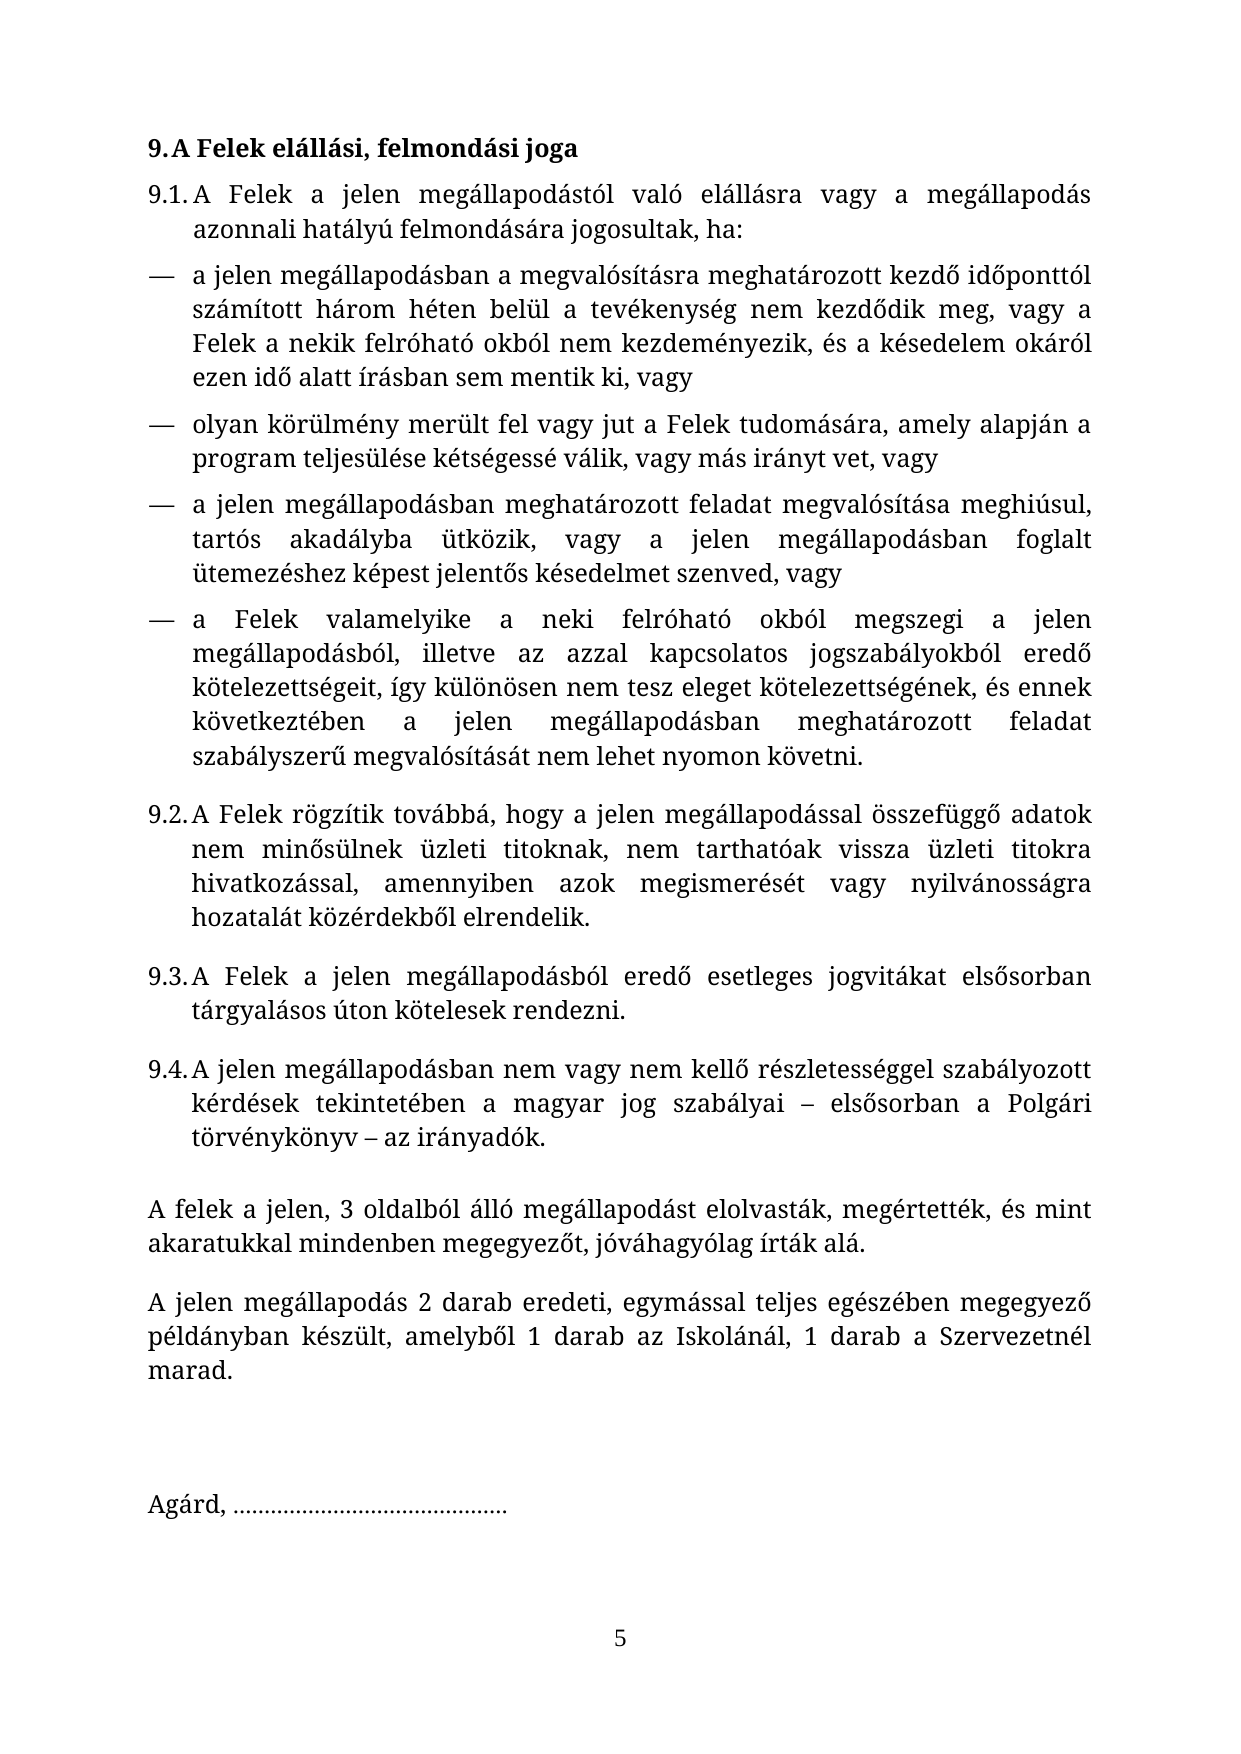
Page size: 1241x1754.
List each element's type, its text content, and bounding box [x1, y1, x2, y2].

list A Felek elállási, felmondási joga [148, 131, 1093, 165]
list a Felek valamelyike a neki felróható okból megszegi a jelen megállapodásból, illetve az azzal kapcsolatos jogszabályokból eredő kötelezettségeit, így különösen nem tesz eleget kötelezettségének, és ennek következtében a jelen megállapodásban meghatározott feladat szabályszerű megvalósítását nem lehet nyomon követni. [149, 602, 1093, 772]
list olyan körülmény merült fel vagy jut a Felek tudomására, amely alapján a program teljesülése kétségessé válik, vagy más irányt vet, vagy [149, 407, 1093, 475]
text A felek a jelen, 3 oldalból álló megállapodást elolvasták, megértették, és mint akaratukkal mindenben megegyezőt, jóváhagyólag írták alá. [148, 1191, 1093, 1259]
text 9.3. A Felek a jelen megállapodásból eredő esetleges jogvitákat elsősorban tárgyalásos úton kötelesek rendezni. [148, 958, 1093, 1027]
list a jelen megállapodásban a megvalósításra meghatározott kezdő időponttól számított három héten belül a tevékenység nem kezdődik meg, vagy a Felek a nekik felróható okból nem kezdeményezik, és a késedelem okáról ezen idő alatt írásban sem mentik ki, vagy [149, 258, 1093, 394]
list a jelen megállapodásban meghatározott feladat megvalósítása meghiúsul, tartós akadályba ütközik, vagy a jelen megállapodásban foglalt ütemezéshez képest jelentős késedelmet szenved, vagy [149, 487, 1093, 589]
text A jelen megállapodás 2 darab eredeti, egymással teljes egészében megegyező példányban készült, amelyből 1 darab az Iskolánál, 1 darab a Szervezetnél marad. [148, 1284, 1093, 1387]
text Agárd, ............................................ [148, 1487, 1093, 1521]
text 9.2. A Felek rögzítik továbbá, hogy a jelen megállapodással összefüggő adatok nem minősülnek üzleti titoknak, nem tarthatóak vissza üzleti titokra hivatkozással, amennyiben azok megismerését vagy nyilvánosságra hozatalát közérdekből elrendelik. [148, 797, 1093, 933]
text 9.1. A Felek a jelen megállapodástól való elállásra vagy a megállapodás azonnali hatályú felmondására jogosultak, ha: [148, 177, 1093, 245]
text 9.4. A jelen megállapodásban nem vagy nem kellő részletességgel szabályozott kérdések tekintetében a magyar jog szabályai – elsősorban a Polgári törvénykönyv – az irányadók. [148, 1052, 1093, 1154]
